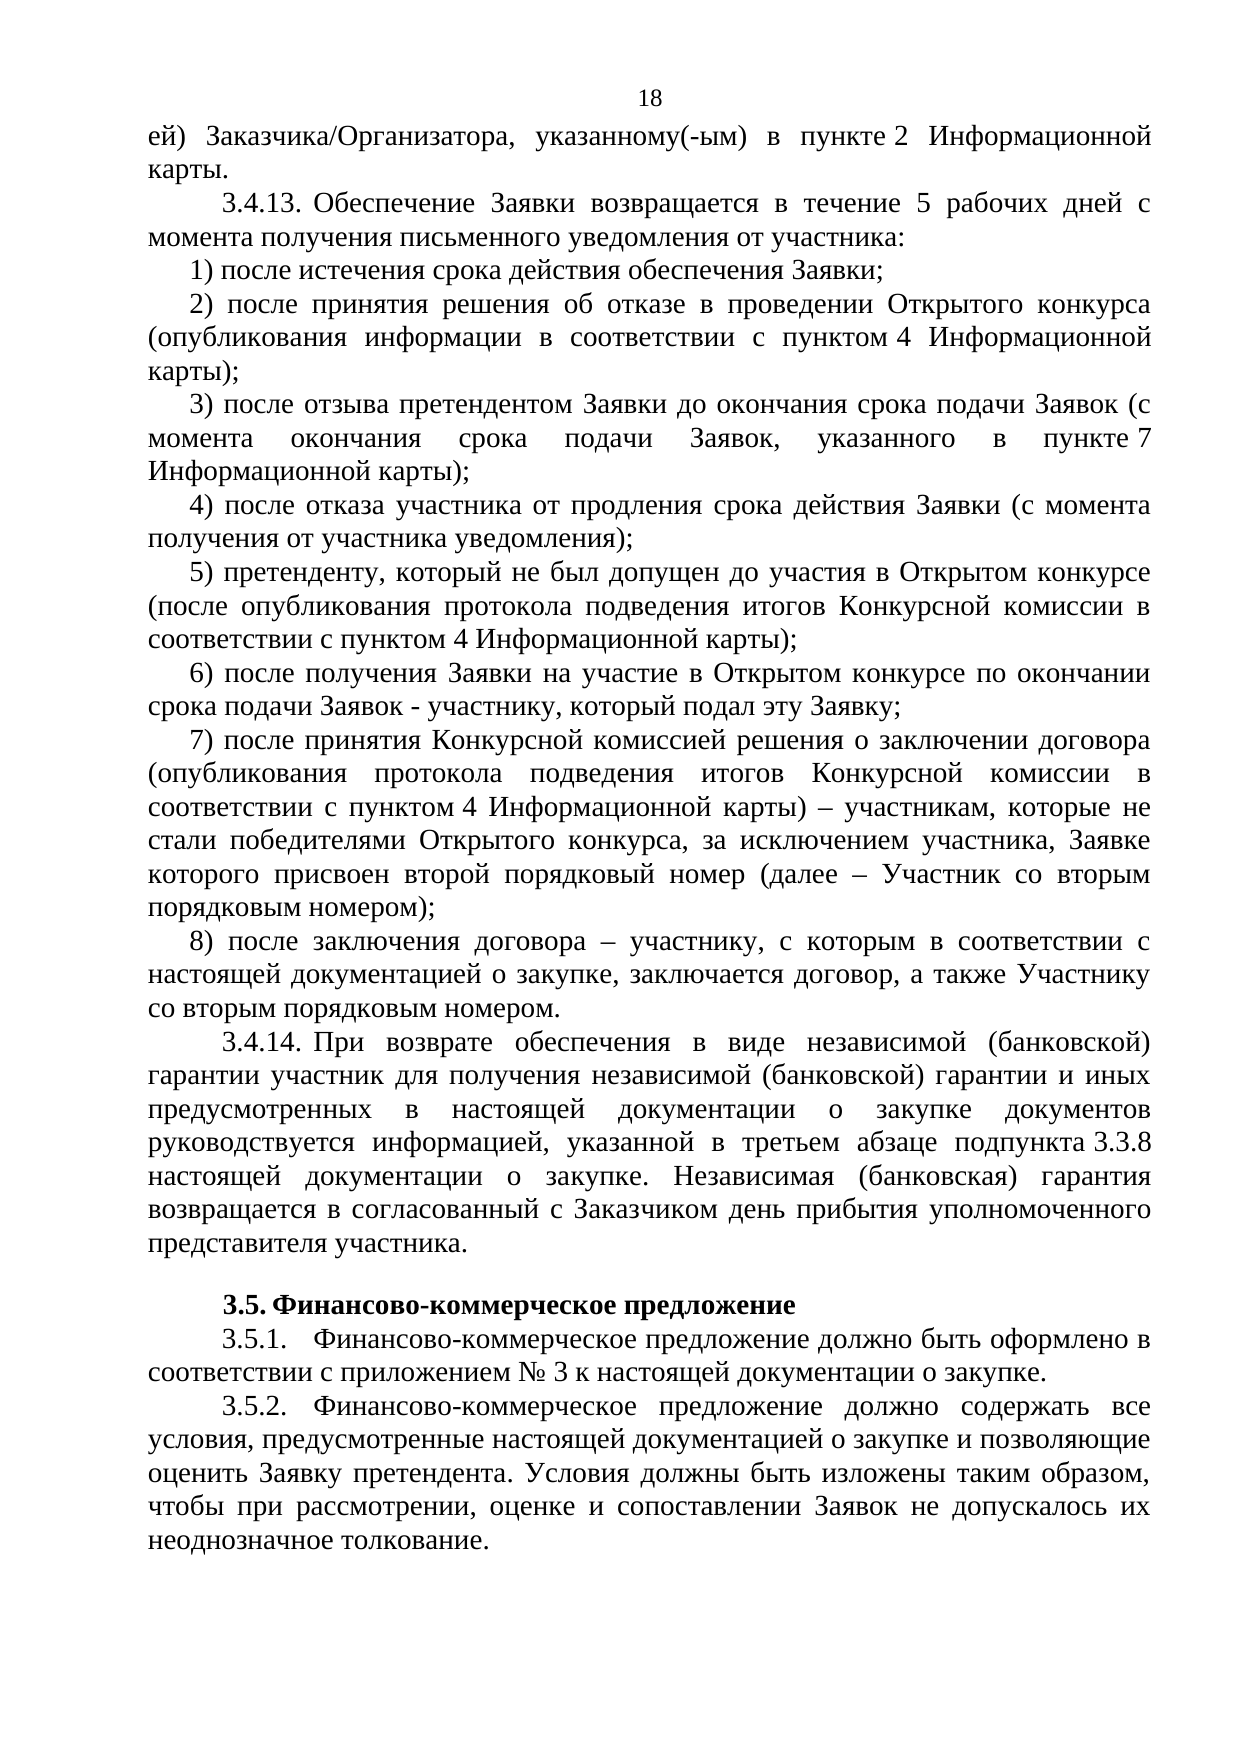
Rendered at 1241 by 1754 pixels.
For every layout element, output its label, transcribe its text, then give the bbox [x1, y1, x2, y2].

text 6) после получения Заявки на участие в Открытом конкурсе по окончании срока подачи Заявок - участнику, который подал эту Заявку; [148, 655, 1152, 722]
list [148, 118, 1152, 185]
text 4) после отказа участника от продления срока действия Заявки (с момента получения от участника уведомления); [148, 487, 1152, 554]
text 2) после принятия решения об отказе в проведении Открытого конкурса (опубликования информации в соответствии с пунктом 4 Информационной карты); [148, 286, 1152, 386]
text 5) претенденту, который не был допущен до участия в Открытом конкурсе (после опубликования протокола подведения итогов Конкурсной комиссии в соответствии с пунктом 4 Информационной карты); [148, 554, 1152, 655]
text 8) после заключения договора – участнику, с которым в соответствии с настоящей документацией о закупке, заключается договор, а также Участнику со вторым порядковым номером. [148, 923, 1152, 1024]
text 1) после истечения срока действия обеспечения Заявки; [148, 252, 1152, 286]
list Финансово-коммерческое предложение должно содержать все условия, предусмотренные настоящей документацией о закупке и позволяющие оценить Заявку претендента. Условия должны быть изложены таким образом, чтобы при рассмотрении, оценке и сопоставлении Заявок не допускалось их неоднозначное толкование. [148, 1388, 1152, 1556]
text 7) после принятия Конкурсной комиссией решения о заключении договора (опубликования протокола подведения итогов Конкурсной комиссии в соответствии с пунктом 4 Информационной карты) – участникам, которые не стали победителями Открытого конкурса, за исключением участника, Заявке которого присвоен второй порядковый номер (далее – Участник со вторым порядковым номером); [148, 722, 1152, 923]
text 3) после отзыва претендентом Заявки до окончания срока подачи Заявок (с момента окончания срока подачи Заявок, указанного в пункте 7 Информационной карты); [148, 386, 1152, 487]
list Обеспечение Заявки возвращается в течение 5 рабочих дней с момента получения письменного уведомления от участника: [148, 185, 1152, 252]
list При возврате обеспечения в виде независимой (банковской) гарантии участник для получения независимой (банковской) гарантии и иных предусмотренных в настоящей документации о закупке документов руководствуется информацией, указанной в третьем абзаце подпункта 3.3.8 настоящей документации о закупке. Независимая (банковская) гарантия возвращается в согласованный с Заказчиком день прибытия уполномоченного представителя участника. [148, 1024, 1152, 1258]
subtitle Финансово-коммерческое предложение [148, 1287, 1152, 1321]
list Финансово-коммерческое предложение должно быть оформлено в соответствии с приложением № 3 к настоящей документации о закупке. [148, 1321, 1152, 1388]
